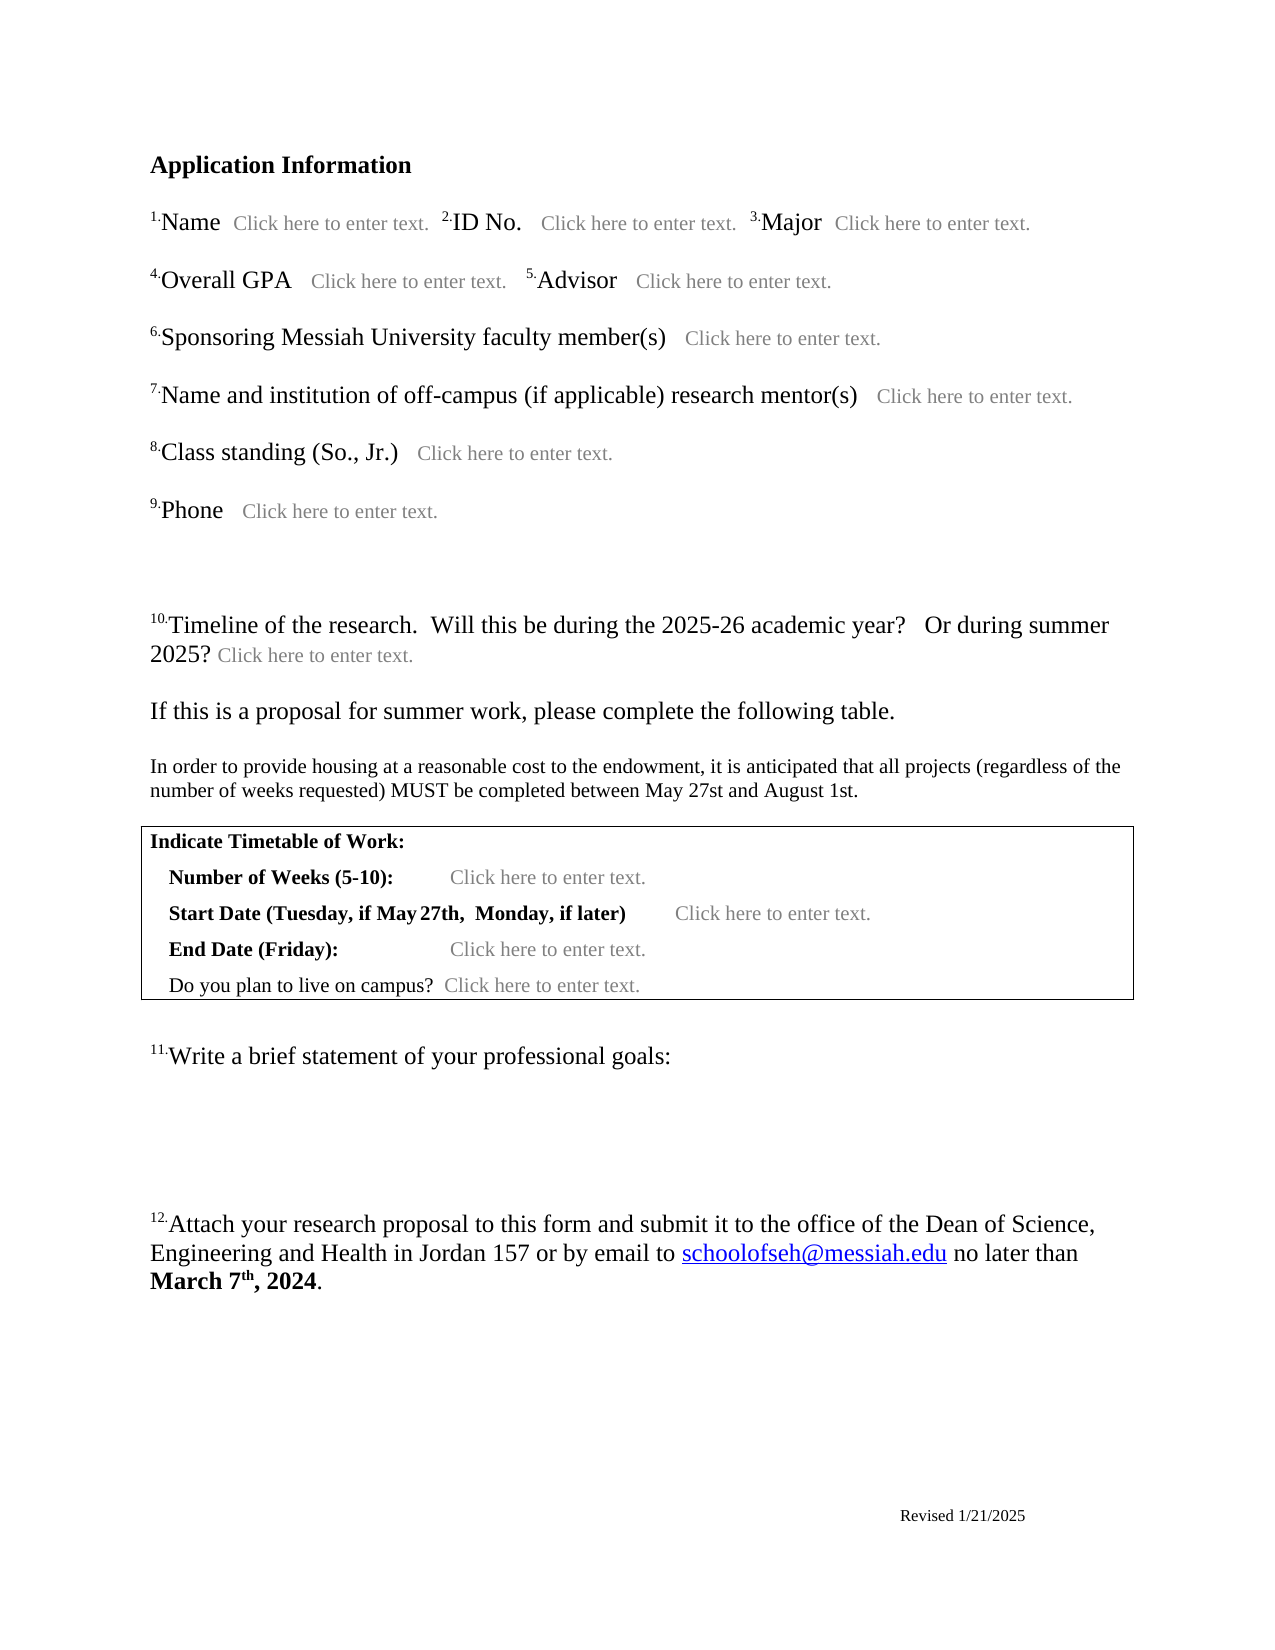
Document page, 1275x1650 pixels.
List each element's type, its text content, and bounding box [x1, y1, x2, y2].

text 7.Name and institution of off-campus (if applicable) research mentor(s) [150, 380, 1125, 409]
text 1.Name 2.ID No. 3.Major [150, 207, 1125, 236]
text 6.Sponsoring Messiah University faculty member(s) [150, 322, 1125, 351]
text Application Information [150, 150, 1125, 179]
text 9.Phone [150, 495, 1125, 524]
text 12.Attach your research proposal to this form and submit it to the office of the Dean of Science, Engineering and Health in Jordan 157 or by email to schoolofseh@messiah.edu no later than March 7th, 2024. [150, 1209, 1125, 1295]
text If this is a proposal for summer work, please complete the following table. [150, 696, 1125, 725]
text 11.Write a brief statement of your professional goals: [150, 1041, 1125, 1070]
text 10.Timeline of the research. Will this be during the 2025-26 academic year? Or during summer 2025? [150, 610, 1125, 667]
text 4.Overall GPA 5.Advisor [150, 265, 1125, 294]
text 8.Class standing (So., Jr.) [150, 437, 1125, 466]
